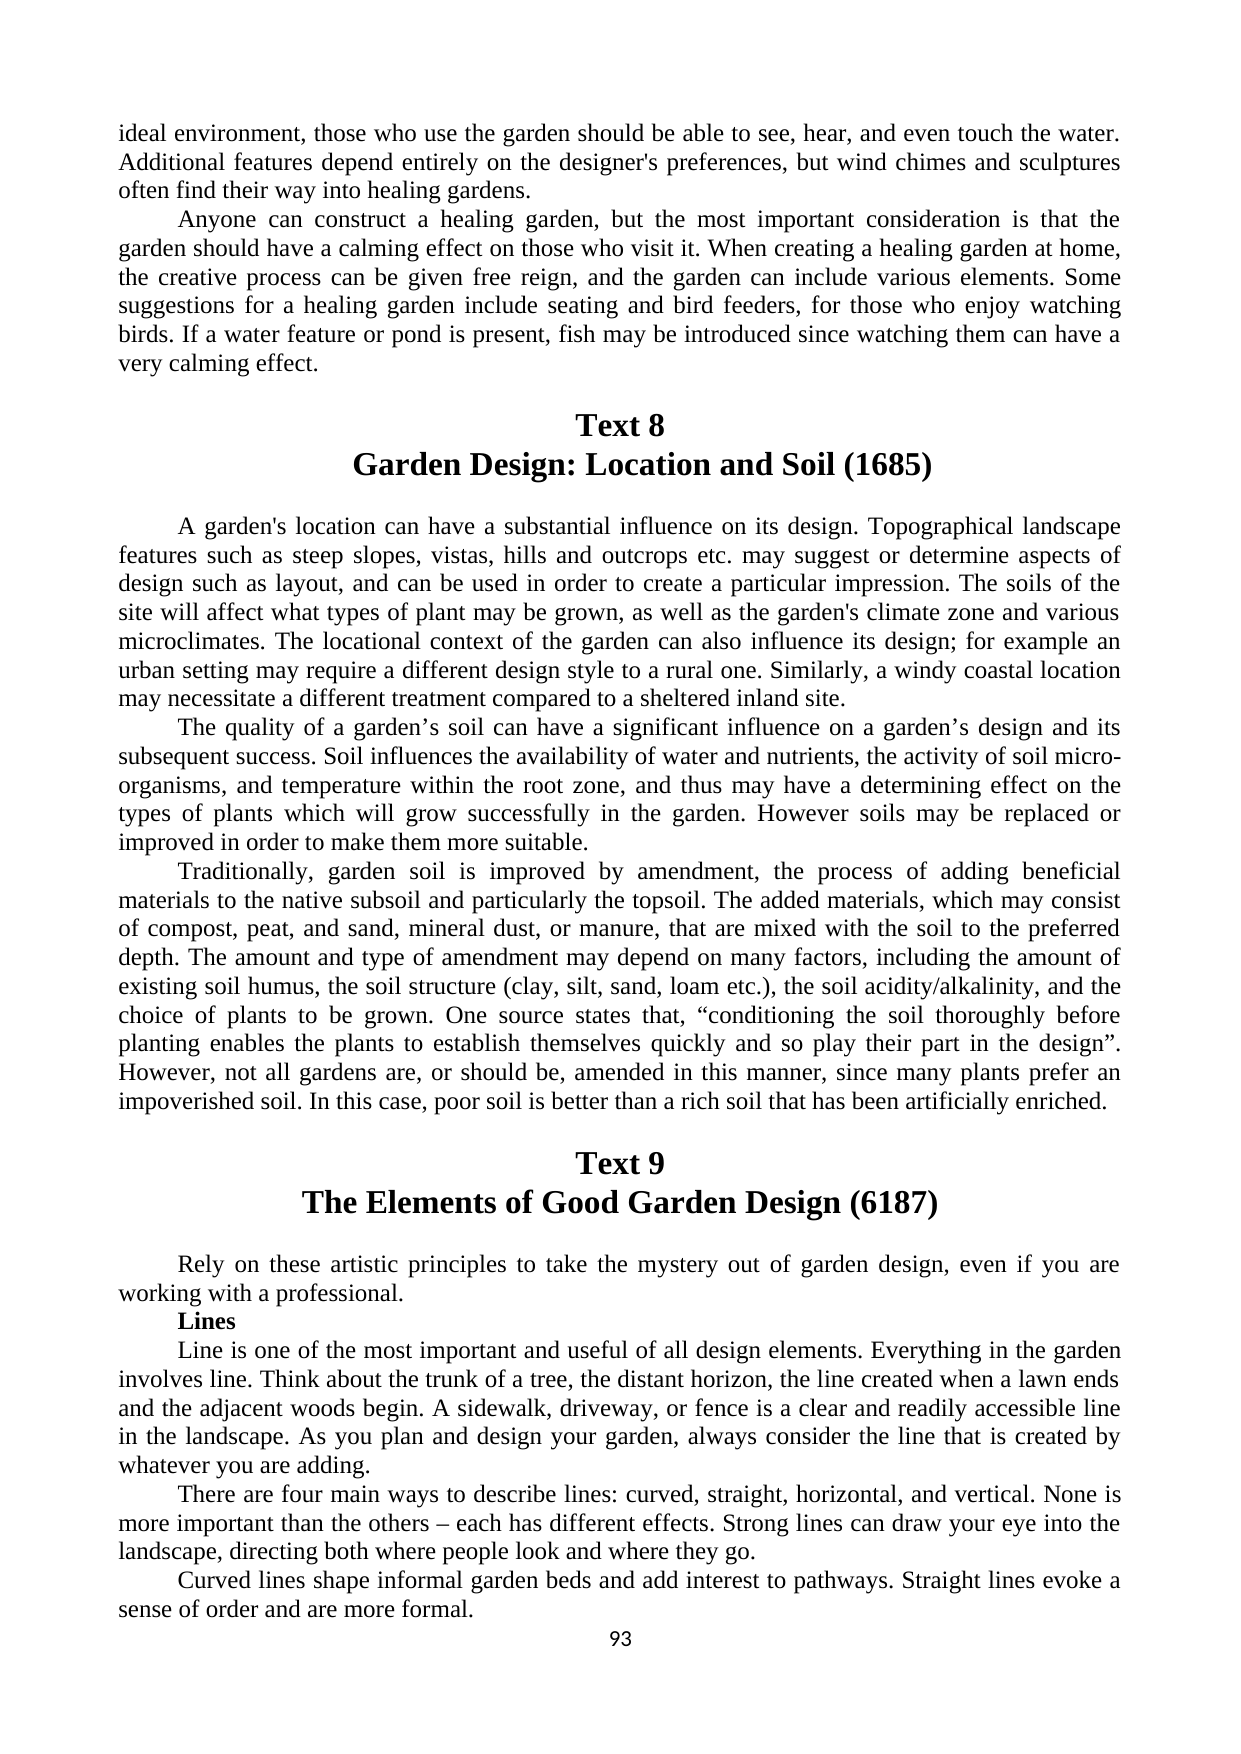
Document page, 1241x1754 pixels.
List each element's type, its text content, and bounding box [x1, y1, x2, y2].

text Curved lines shape informal garden beds and add interest to pathways. Straight lines evoke a sense of order and are more formal. [118, 1565, 1122, 1623]
text The quality of a garden’s soil can have a significant influence on a garden’s design and its subsequent success. Soil influences the availability of water and nutrients, the activity of soil micro-organisms, and temperature within the root zone, and thus may have a determining effect on the types of plants which will grow successfully in the garden. However soils may be replaced or improved in order to make them more suitable. [118, 712, 1122, 856]
text Text 8 [118, 406, 1122, 444]
text There are four main ways to describe lines: curved, straight, horizontal, and vertical. None is more important than the others – each has different effects. Strong lines can draw your eye into the landscape, directing both where people look and where they go. [118, 1479, 1122, 1565]
text Traditionally, garden soil is improved by amendment, the process of adding beneficial materials to the native subsoil and particularly the topsoil. The added materials, which may consist of compost, peat, and sand, mineral dust, or manure, that are mixed with the soil to the preferred depth. The amount and type of amendment may depend on many factors, including the amount of existing soil humus, the soil structure (clay, silt, sand, loam etc.), the soil acidity/alkalinity, and the choice of plants to be grown. One source states that, “conditioning the soil thoroughly before planting enables the plants to establish themselves quickly and so play their part in the design”. However, not all gardens are, or should be, amended in this manner, since many plants prefer an impoverished soil. In this case, poor soil is better than a rich soil that has been artificially enriched. [118, 856, 1122, 1115]
text Anyone can construct a healing garden, but the most important consideration is that the garden should have a calming effect on those who visit it. When creating a healing garden at home, the creative process can be given free reign, and the garden can include various elements. Some suggestions for a healing garden include seating and bird feeders, for those who enjoy watching birds. If a water feature or pond is present, fish may be introduced since watching them can have a very calming effect. [118, 204, 1122, 377]
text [118, 118, 1122, 204]
text Garden Design: Location and Soil (1685) [118, 444, 1122, 482]
text Line is one of the most important and useful of all design elements. Everything in the garden involves line. Think about the trunk of a tree, the distant horizon, the line created when a lawn ends and the adjacent woods begin. A sidewalk, driveway, or fence is a clear and readily accessible line in the landscape. As you plan and design your garden, always consider the line that is created by whatever you are adding. [118, 1335, 1122, 1479]
text Rely on these artistic principles to take the mystery out of garden design, even if you are working with a professional. [118, 1249, 1122, 1306]
text The Elements of Good Garden Design (6187) [118, 1182, 1122, 1220]
text Lines [118, 1306, 1122, 1335]
text A garden's location can have a substantial influence on its design. Topographical landscape features such as steep slopes, vistas, hills and outcrops etc. may suggest or determine aspects of design such as layout, and can be used in order to create a particular impression. The soils of the site will affect what types of plant may be grown, as well as the garden's climate zone and various microclimates. The locational context of the garden can also influence its design; for example an urban setting may require a different design style to a rural one. Similarly, a windy coastal location may necessitate a different treatment compared to a sheltered inland site. [118, 511, 1122, 712]
text Text 9 [118, 1143, 1122, 1182]
